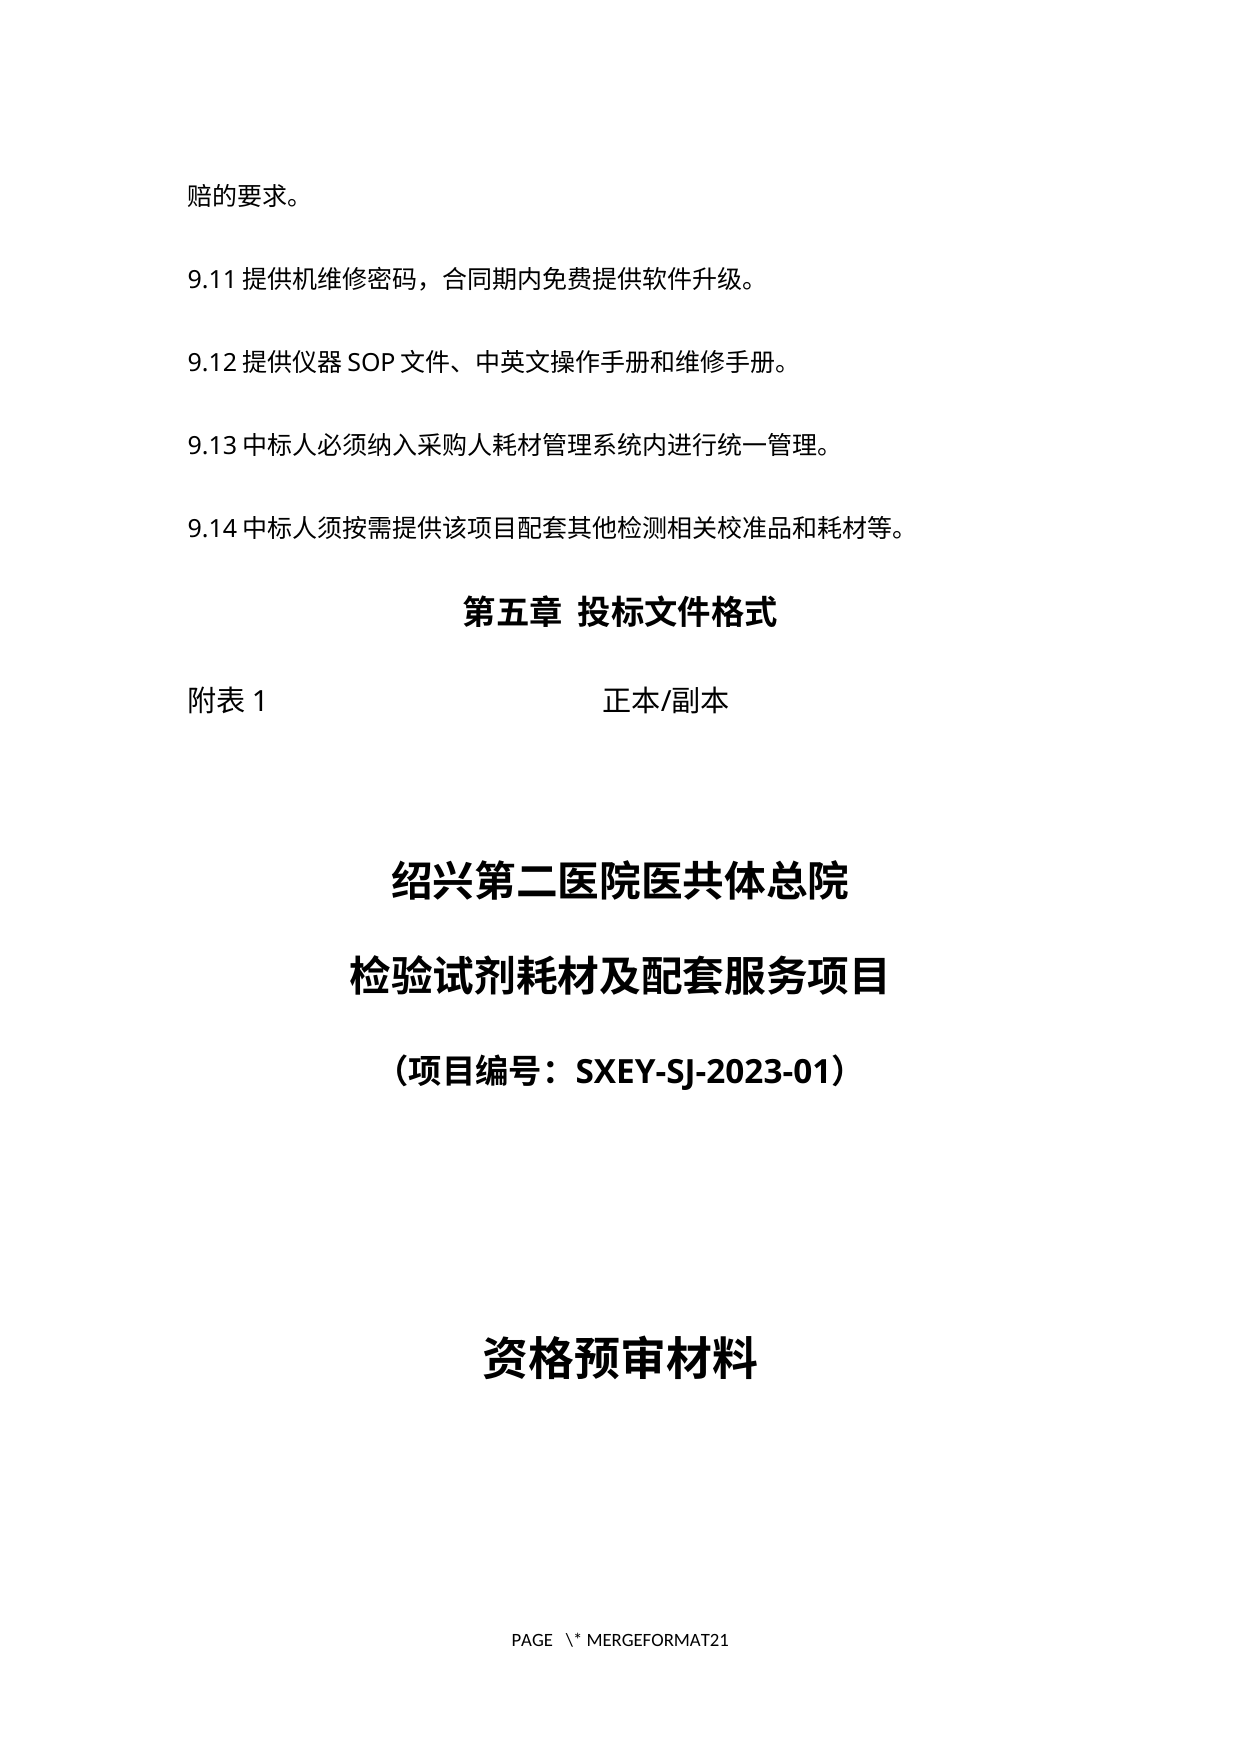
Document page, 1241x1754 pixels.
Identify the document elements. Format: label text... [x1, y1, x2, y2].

text 检验试剂耗材及配套服务项目 [187, 941, 1053, 1006]
text 9.11提供机维修密码，合同期内免费提供软件升级。 [187, 245, 1053, 310]
text 附表1 正本/副本 [187, 667, 1053, 732]
text 9.13中标人必须纳入采购人耗材管理系统内进行统一管理。 [187, 411, 1053, 476]
text 资格预审材料 [187, 1307, 1053, 1404]
text 9.14中标人须按需提供该项目配套其他检测相关校准品和耗材等。 [187, 494, 1053, 559]
text 第五章 投标文件格式 [187, 578, 1053, 643]
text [187, 162, 1053, 227]
text 绍兴第二医院医共体总院 [187, 846, 1053, 911]
text （项目编号：SXEY-SJ-2023-01） [187, 1036, 1053, 1101]
text 9.12提供仪器SOP文件、中英文操作手册和维修手册。 [187, 328, 1053, 393]
